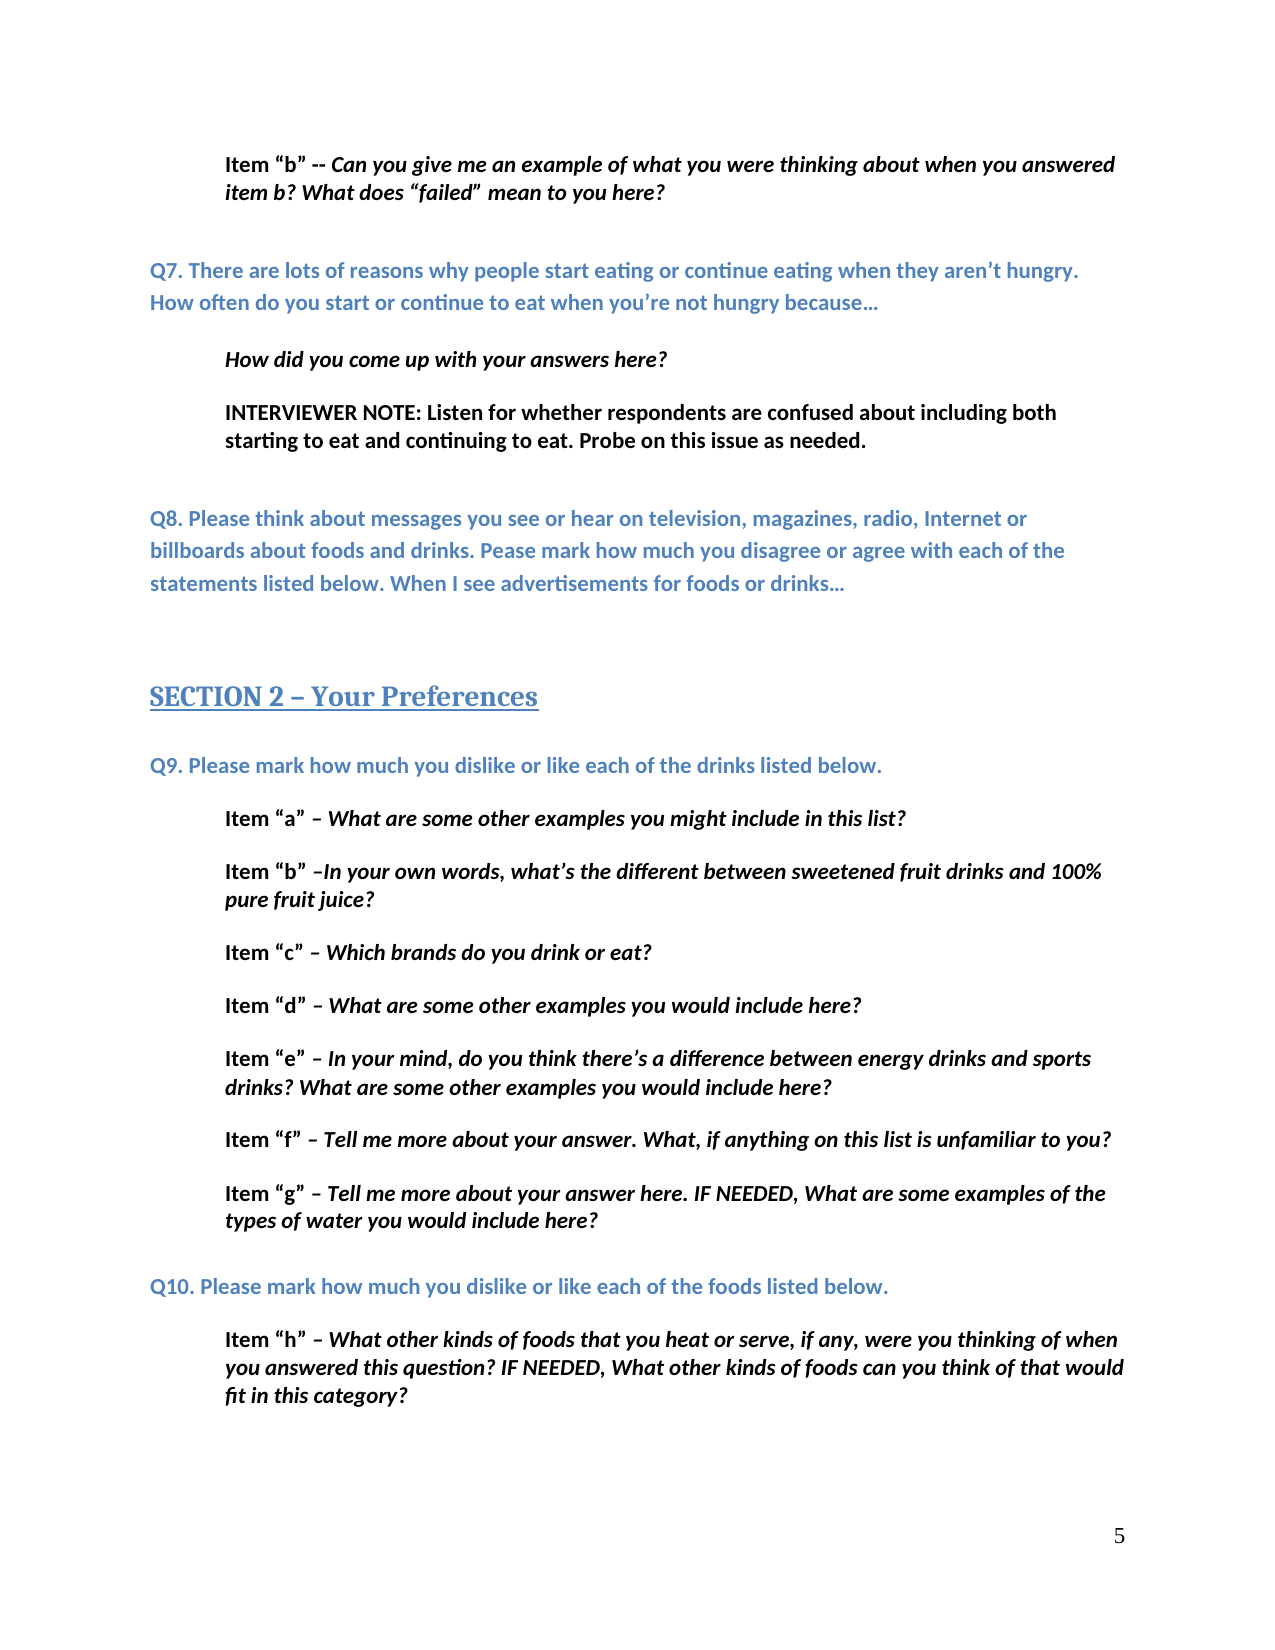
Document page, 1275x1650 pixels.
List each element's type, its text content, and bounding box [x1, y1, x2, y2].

text Item “c” – Which brands do you drink or eat? [225, 938, 1125, 967]
text Item “d” – What are some other examples you would include here? [225, 992, 1125, 1019]
text Q7. There are lots of reasons why people start eating or continue eating when they aren’t hungry. How often do you start or continue to eat when you’re not hungry because… [150, 256, 1125, 316]
text How did you come up with your answers here? [225, 345, 1125, 373]
text Item “b” -- Can you give me an example of what you were thinking about when you answered item b? What does “failed” mean to you here? [225, 150, 1125, 206]
text Item “a” – What are some other examples you might include in this list? [225, 804, 1125, 832]
text Item “b” –In your own words, what’s the different between sweetened fruit drinks and 100% pure fruit juice? [225, 857, 1125, 913]
text Q10. Please mark how much you dislike or like each of the foods listed below. [150, 1272, 1125, 1300]
text Item “g” – Tell me more about your answer here. IF NEEDED, What are some examples of the types of water you would include here? [225, 1179, 1125, 1235]
text Item “f” – Tell me more about your answer. What, if anything on this list is unfamiliar to you? [225, 1126, 1125, 1154]
text Item “e” – In your mind, do you think there’s a difference between energy drinks and sports drinks? What are some other examples you would include here? [225, 1044, 1125, 1101]
text Q8. Please think about messages you see or hear on television, magazines, radio, Internet or billboards about foods and drinks. Pease mark how much you disagree or agree with each of the statements listed below. When I see advertisements for foods or drinks… [150, 504, 1125, 597]
text Q9. Please mark how much you dislike or like each of the drinks listed below. [150, 751, 1125, 779]
subtitle SECTION 2 – Your Preferences [150, 680, 1125, 714]
text Item “h” – What other kinds of foods that you heat or serve, if any, were you thinking of when you answered this question? IF NEEDED, What other kinds of foods can you think of that would fit in this category? [225, 1325, 1125, 1409]
text INTERVIEWER NOTE: Listen for whether respondents are confused about including both starting to eat and continuing to eat. Probe on this issue as needed. [225, 398, 1125, 454]
